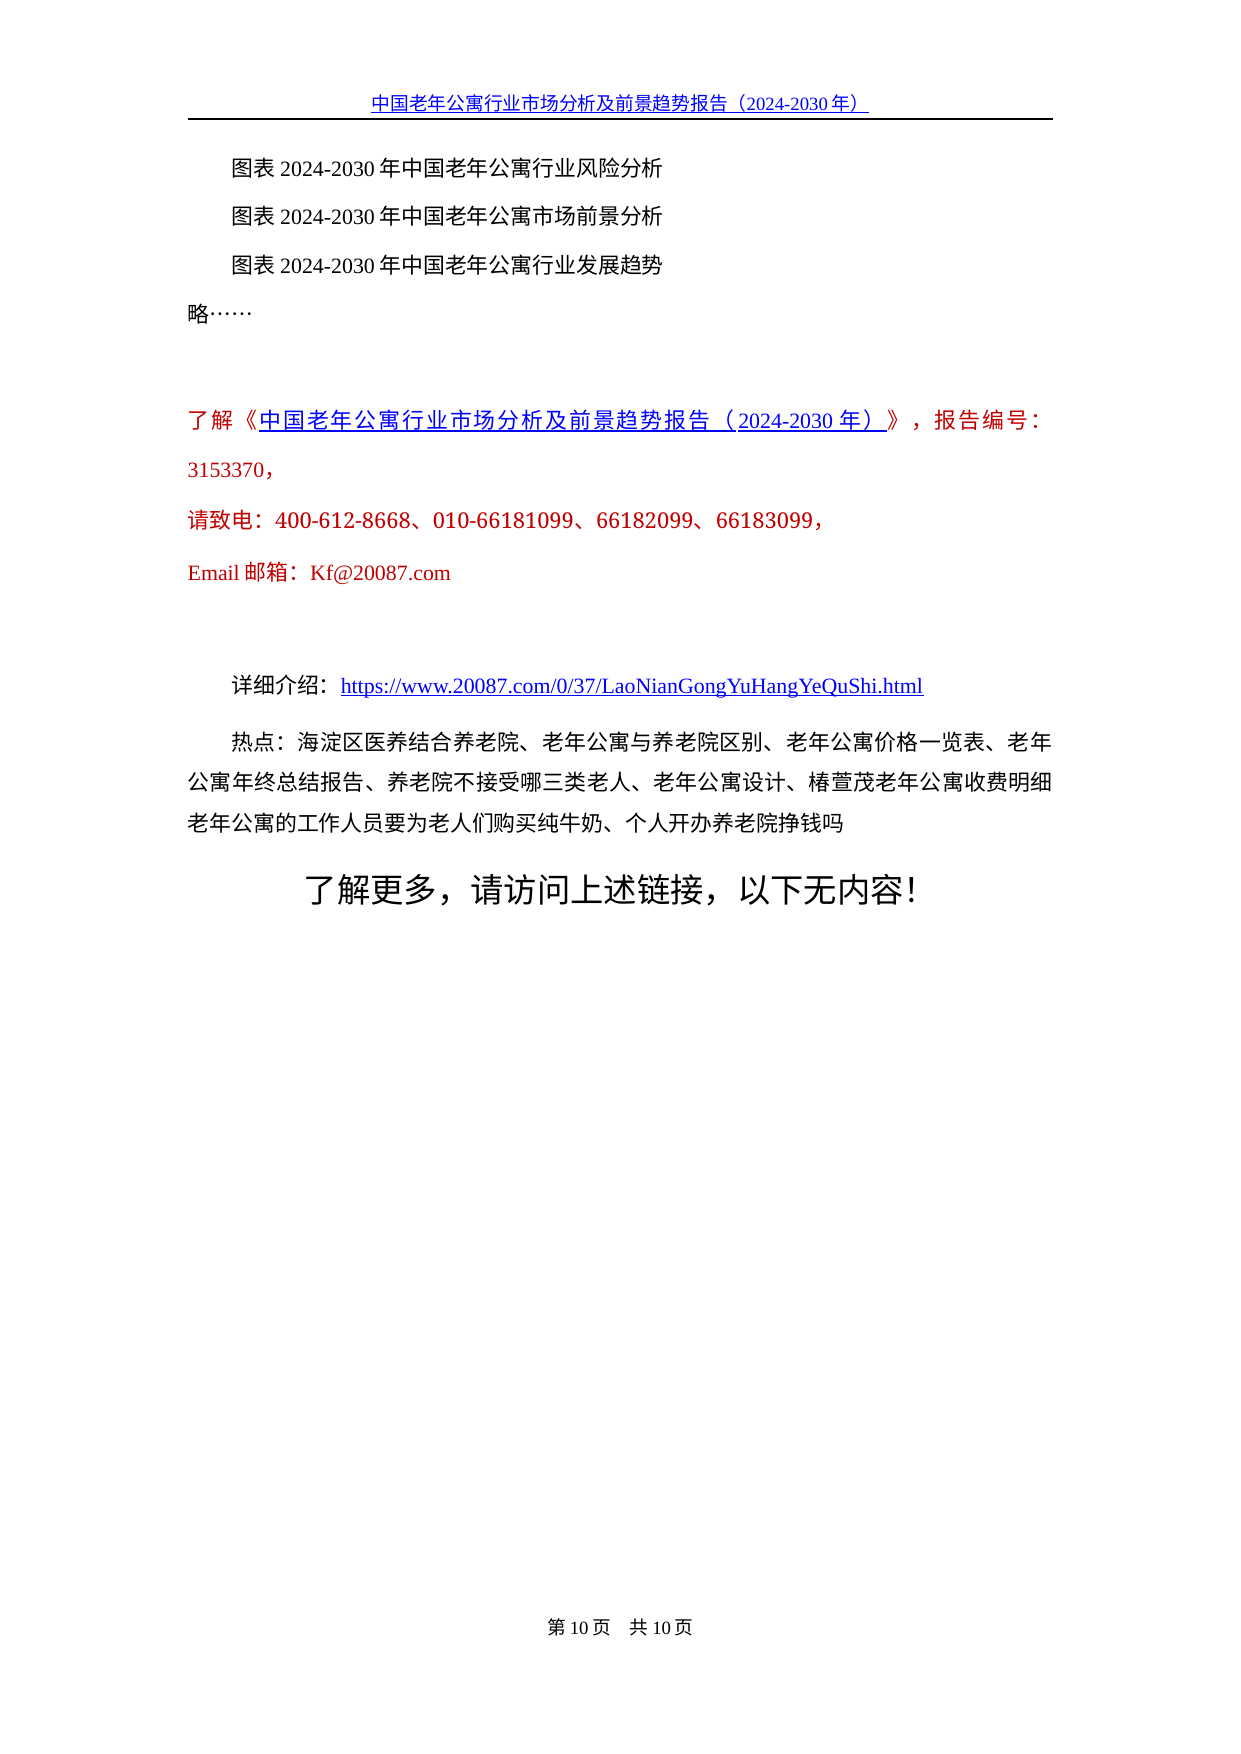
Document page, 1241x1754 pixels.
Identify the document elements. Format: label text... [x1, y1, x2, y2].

title 了解更多，请访问上述链接，以下无内容！ [187, 856, 1053, 921]
text 热点：海淀区医养结合养老院、老年公寓与养老院区别、老年公寓价格一览表、老年公寓年终总结报告、养老院不接受哪三类老人、老年公寓设计、椿萱茂老年公寓收费明细、老年公寓的工作人员要为老人们购买纯牛奶、个人开办养老院挣钱吗 [187, 724, 1053, 838]
text 请致电：400-612-8668、010-66181099、66182099、66183099， [187, 503, 1053, 536]
text Email邮箱：Kf@20087.com [187, 555, 1053, 587]
text 了解《中国老年公寓行业市场分析及前景趋势报告（2024-2030年）》，报告编号：3153370， [187, 403, 1053, 484]
text 详细介绍：https://www.20087.com/0/37/LaoNianGongYuHangYeQuShi.html [187, 668, 1053, 700]
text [187, 150, 1053, 329]
